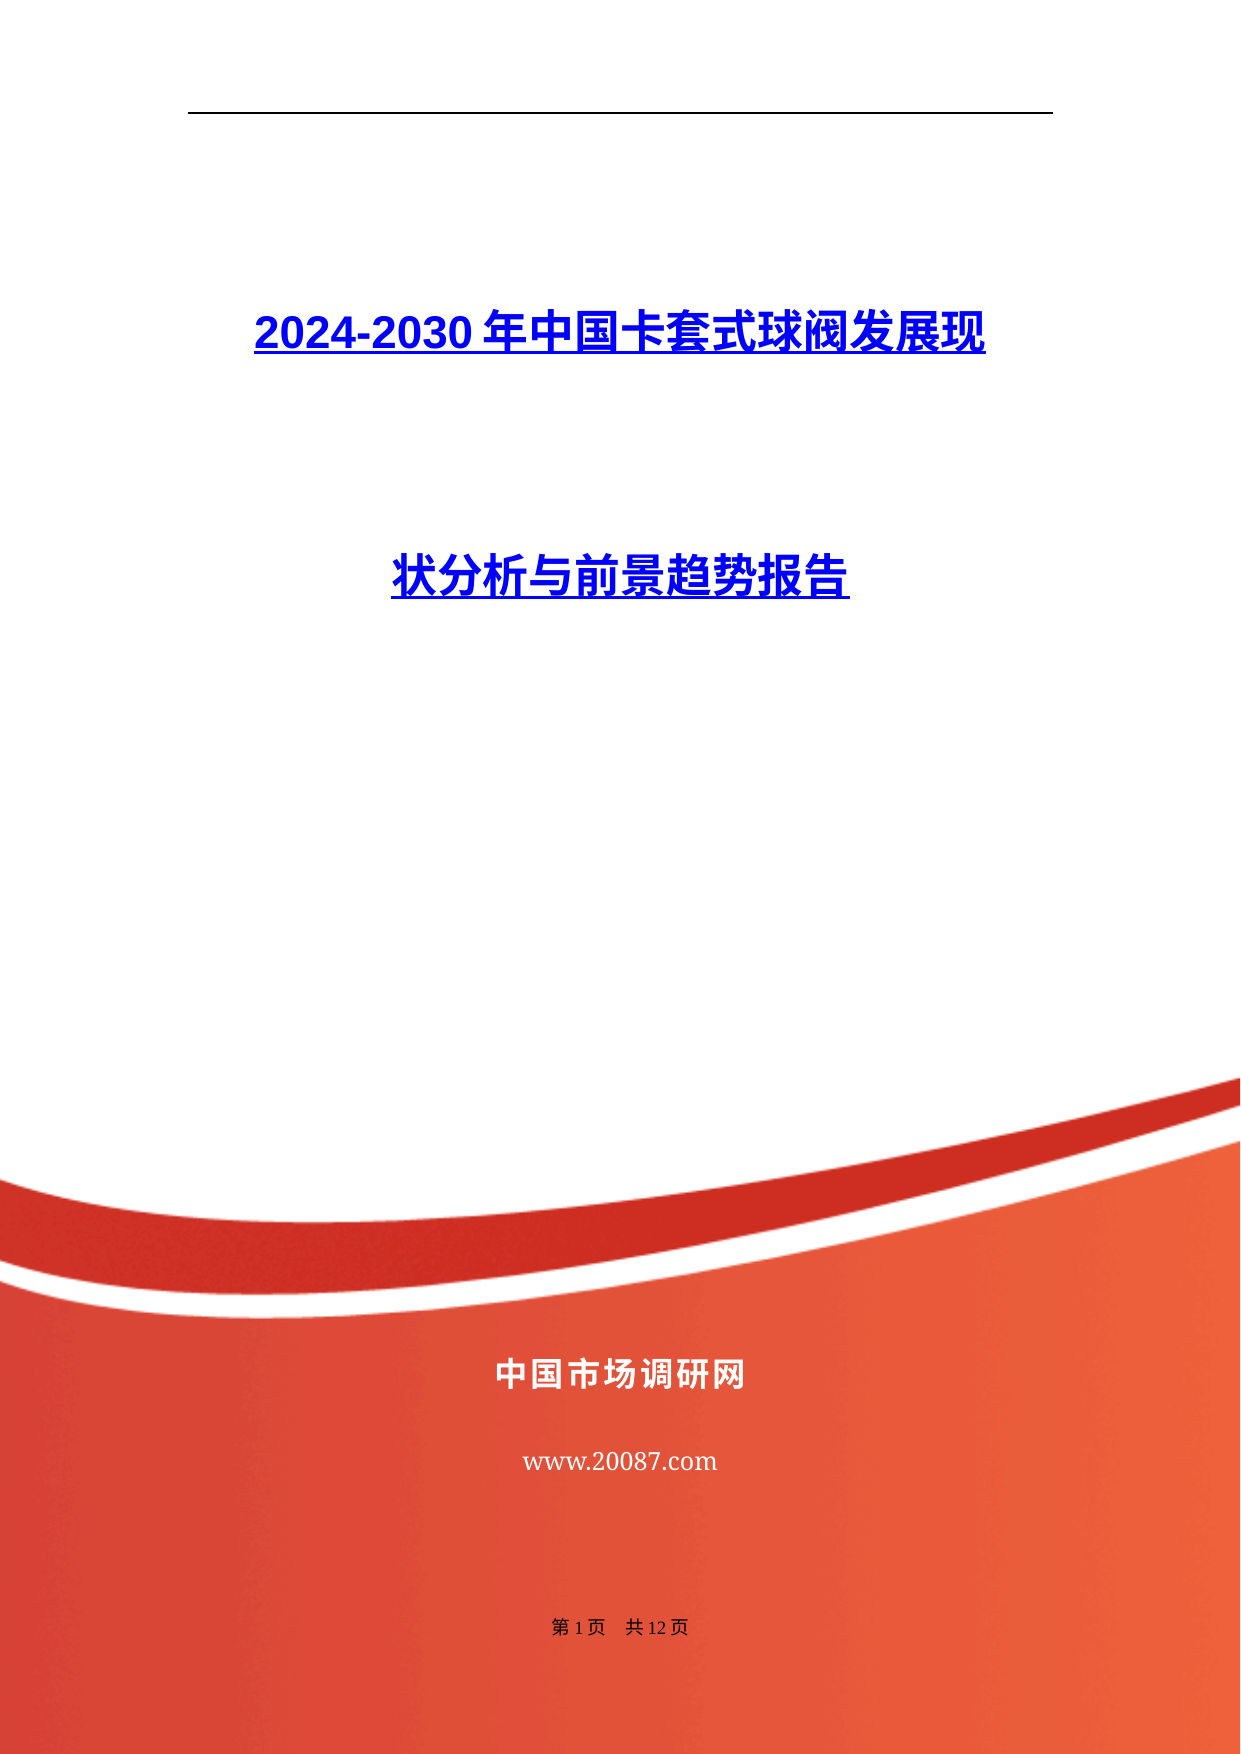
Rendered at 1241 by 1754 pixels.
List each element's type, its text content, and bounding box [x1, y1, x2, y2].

text www.20087.com [187, 1428, 1053, 1493]
picture [0, 1006, 1241, 1754]
subtitle 中国市场调研网 [187, 1339, 1053, 1404]
table_header 2024-2030年中国卡套式球阀发展现状分析与前景趋势报告 [188, 207, 1053, 773]
